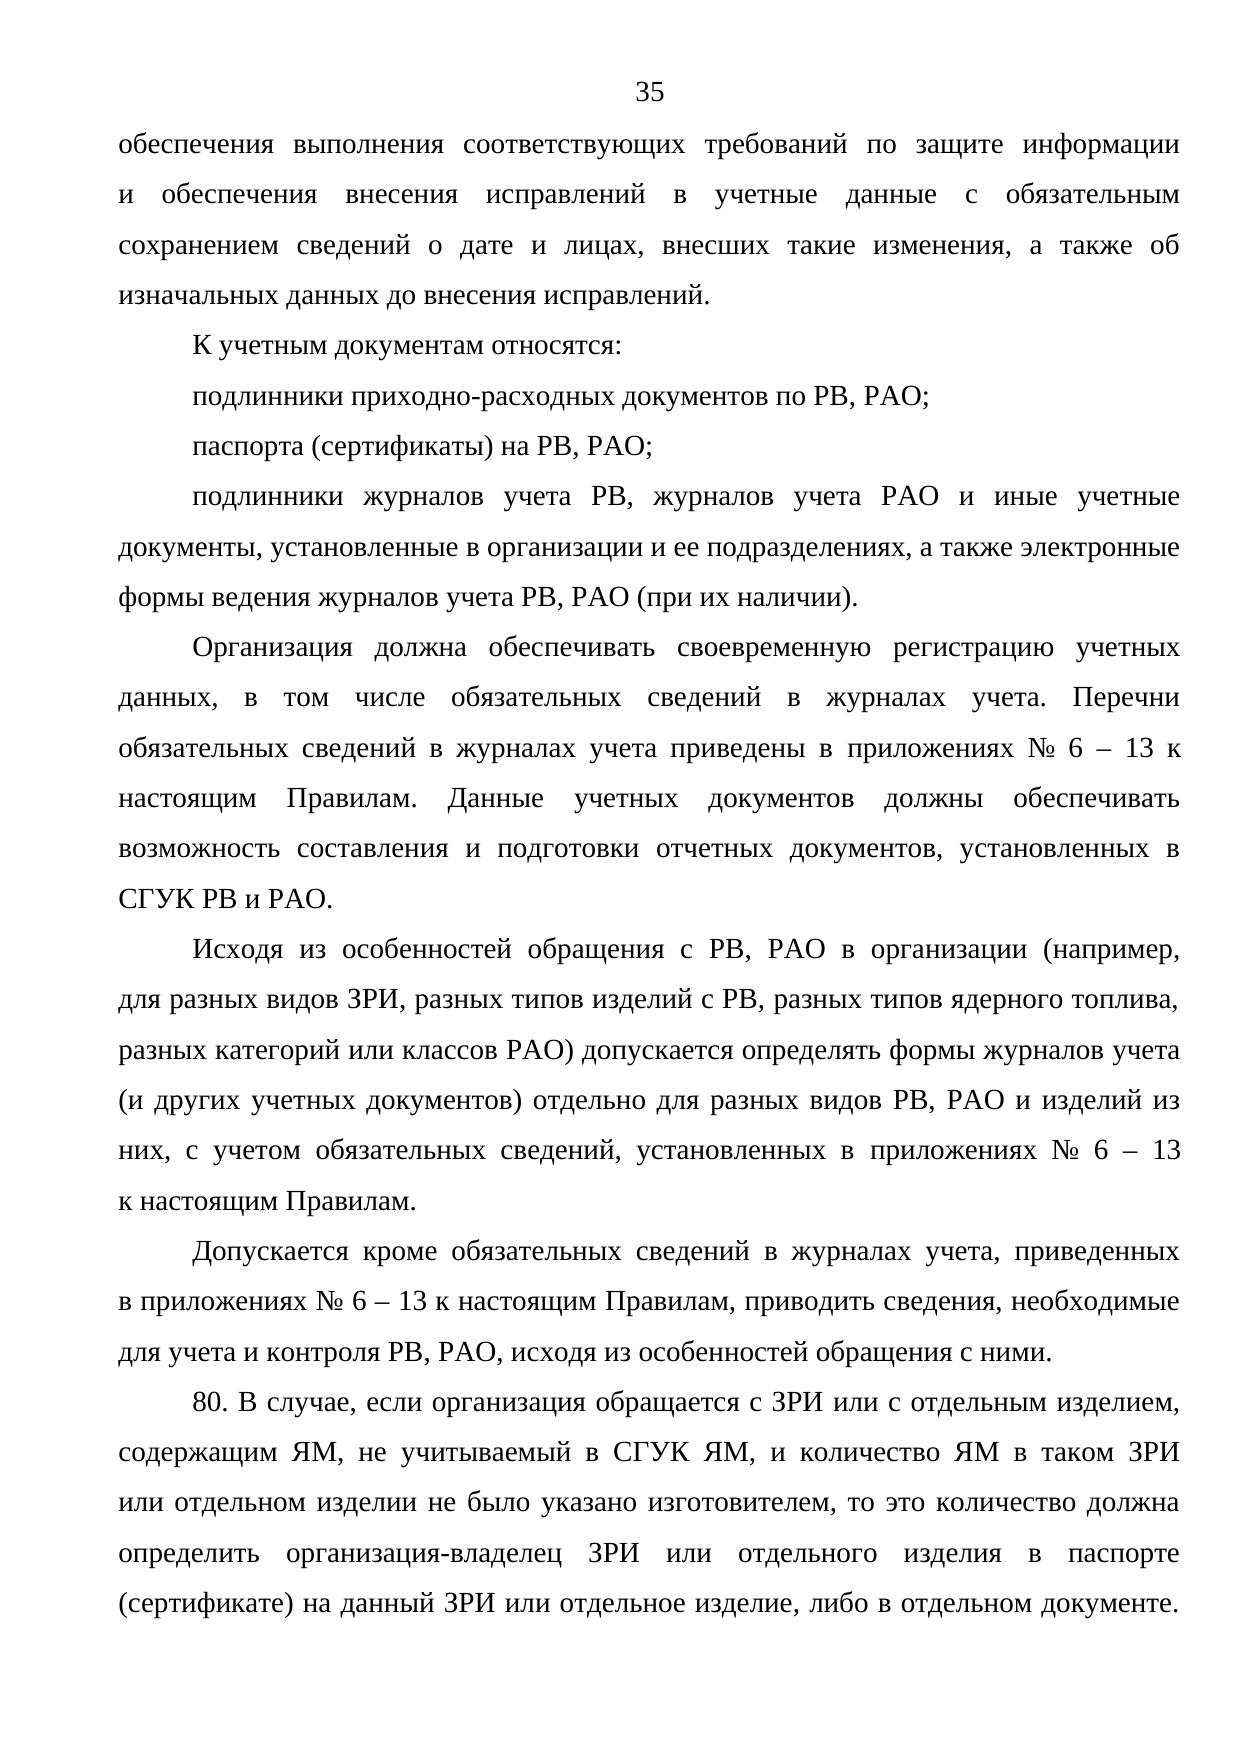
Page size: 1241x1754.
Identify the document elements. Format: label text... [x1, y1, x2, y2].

text Исходя из особенностей обращения с РВ, РАО в организации (например, для разных видов ЗРИ, разных типов изделий с РВ, разных типов ядерного топлива, разных категорий или классов РАО) допускается определять формы журналов учета (и других учетных документов) отдельно для разных видов РВ, РАО и изделий из них, с учетом обязательных сведений, установленных в приложениях № 6 – 13 к настоящим Правилам. [118, 931, 1181, 1216]
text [118, 1384, 1181, 1619]
text Организация должна обеспечивать своевременную регистрацию учетных данных, в том числе обязательных сведений в журналах учета. Перечни обязательных сведений в журналах учета приведены в приложениях № 6 – 13 к настоящим Правилам. Данные учетных документов должны обеспечивать возможность составления и подготовки отчетных документов, установленных в СГУК РВ и РАО. [118, 629, 1181, 914]
text подлинники приходно-расходных документов по РВ, РАО; [118, 378, 1181, 411]
text паспорта (сертификаты) на РВ, РАО; [118, 428, 1181, 462]
text К учетным документам относятся: [118, 327, 1181, 361]
text Допускается кроме обязательных сведений в журналах учета, приведенных в приложениях № 6 – 13 к настоящим Правилам, приводить сведения, необходимые для учета и контроля РВ, РАО, исходя из особенностей обращения с ними. [118, 1233, 1181, 1367]
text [118, 126, 1181, 311]
text подлинники журналов учета РВ, журналов учета РАО и иные учетные документы, установленные в организации и ее подразделениях, а также электронные формы ведения журналов учета РВ, РАО (при их наличии). [118, 478, 1181, 612]
